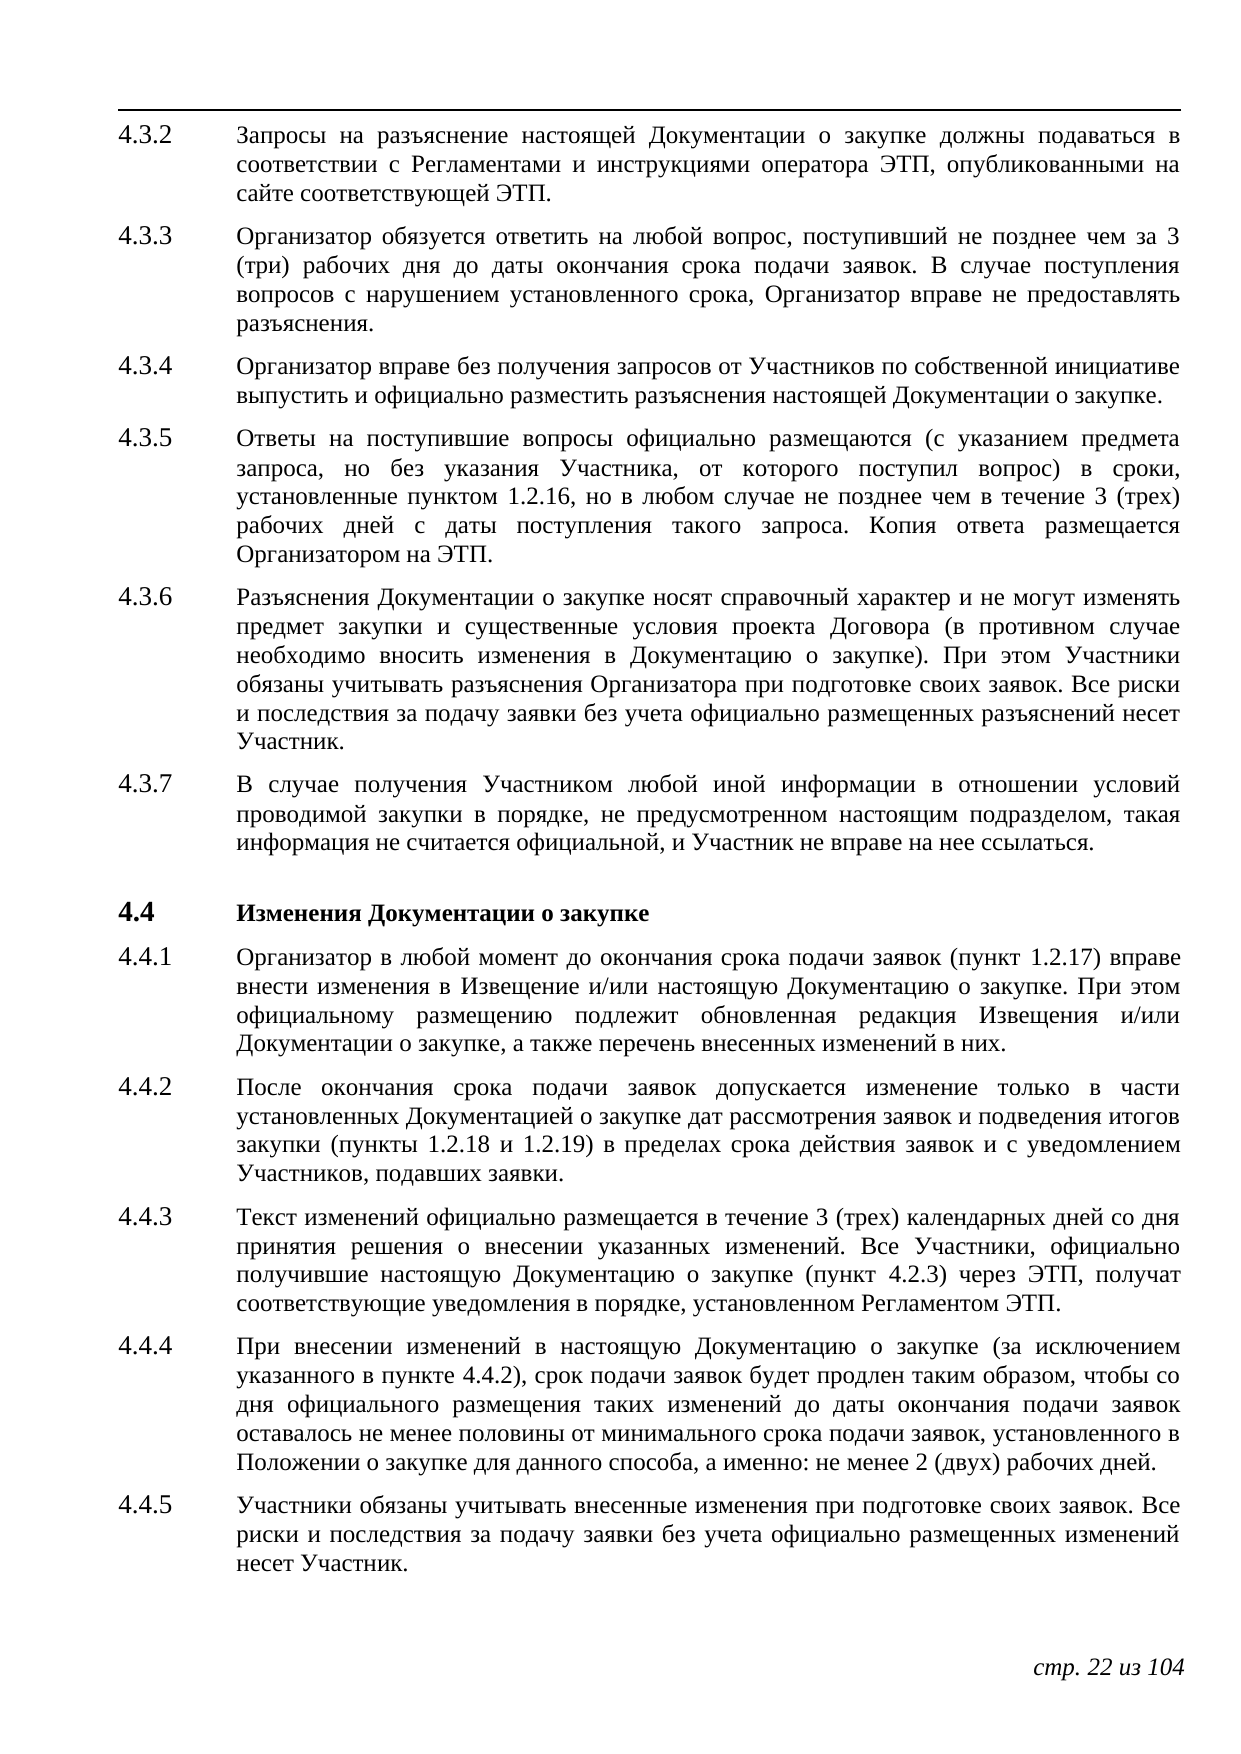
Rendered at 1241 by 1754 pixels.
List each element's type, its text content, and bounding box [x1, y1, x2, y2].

text Текст изменений официально размещается в течение 3 (трех) календарных дней со дня принятия решения о внесении указанных изменений. Все Участники, официально получившие настоящую Документацию о закупке (пункт 4.2.3) через ЭТП, получат соответствующие уведомления в порядке, установленном Регламентом ЭТП. [118, 1199, 1181, 1317]
text Ответы на поступившие вопросы официально размещаются (с указанием предмета запроса, но без указания Участника, от которого поступил вопрос) в сроки, установленные пунктом 1.2.16, но в любом случае не позднее чем в течение 3 (трех) рабочих дней с даты поступления такого запроса. Копия ответа размещается Организатором на ЭТП. [118, 422, 1181, 568]
text Участники обязаны учитывать внесенные изменения при подготовке своих заявок. Все риски и последствия за подачу заявки без учета официально размещенных изменений несет Участник. [118, 1488, 1181, 1577]
text Организатор обязуется ответить на любой вопрос, поступивший не позднее чем за 3 (три) рабочих дня до даты окончания срока подачи заявок. В случае поступления вопросов с нарушением установленного срока, Организатор вправе не предоставлять разъяснения. [118, 219, 1181, 337]
text После окончания срока подачи заявок допускается изменение только в части установленных Документацией о закупке дат рассмотрения заявок и подведения итогов закупки (пункты 1.2.18 и 1.2.19) в пределах срока действия заявок и с уведомлением Участников, подавших заявки. [118, 1070, 1181, 1187]
text При внесении изменений в настоящую Документацию о закупке (за исключением указанного в пункте 4.4.2), срок подачи заявок будет продлен таким образом, чтобы со дня официального размещения таких изменений до даты окончания подачи заявок оставалось не менее половины от минимального срока подачи заявок, установленного в Положении о закупке для данного способа, а именно: не менее 2 (двух) рабочих дней. [118, 1329, 1181, 1476]
text Разъяснения Документации о закупке носят справочный характер и не могут изменять предмет закупки и существенные условия проекта Договора (в противном случае необходимо вносить изменения в Документацию о закупке). При этом Участники обязаны учитывать разъяснения Организатора при подготовке своих заявок. Все риски и последствия за подачу заявки без учета официально размещенных разъяснений несет Участник. [118, 580, 1181, 755]
text Запросы на разъяснение настоящей Документации о закупке должны подаваться в соответствии с Регламентами и инструкциями оператора ЭТП, опубликованными на сайте соответствующей ЭТП. [118, 118, 1181, 207]
text Организатор в любой момент до окончания срока подачи заявок (пункт 1.2.17) вправе внести изменения в Извещение и/или настоящую Документацию о закупке. При этом официальному размещению подлежит обновленная редакция Извещения и/или Документации о закупке, а также перечень внесенных изменений в них. [118, 940, 1181, 1057]
text Организатор вправе без получения запросов от Участников по собственной инициативе выпустить и официально разместить разъяснения настоящей Документации о закупке. [118, 349, 1181, 409]
text В случае получения Участником любой иной информации в отношении условий проводимой закупки в порядке, не предусмотренном настоящим подразделом, такая информация не считается официальной, и Участник не вправе на нее ссылаться. [118, 768, 1181, 856]
subtitle Изменения Документации о закупке [118, 894, 1181, 927]
